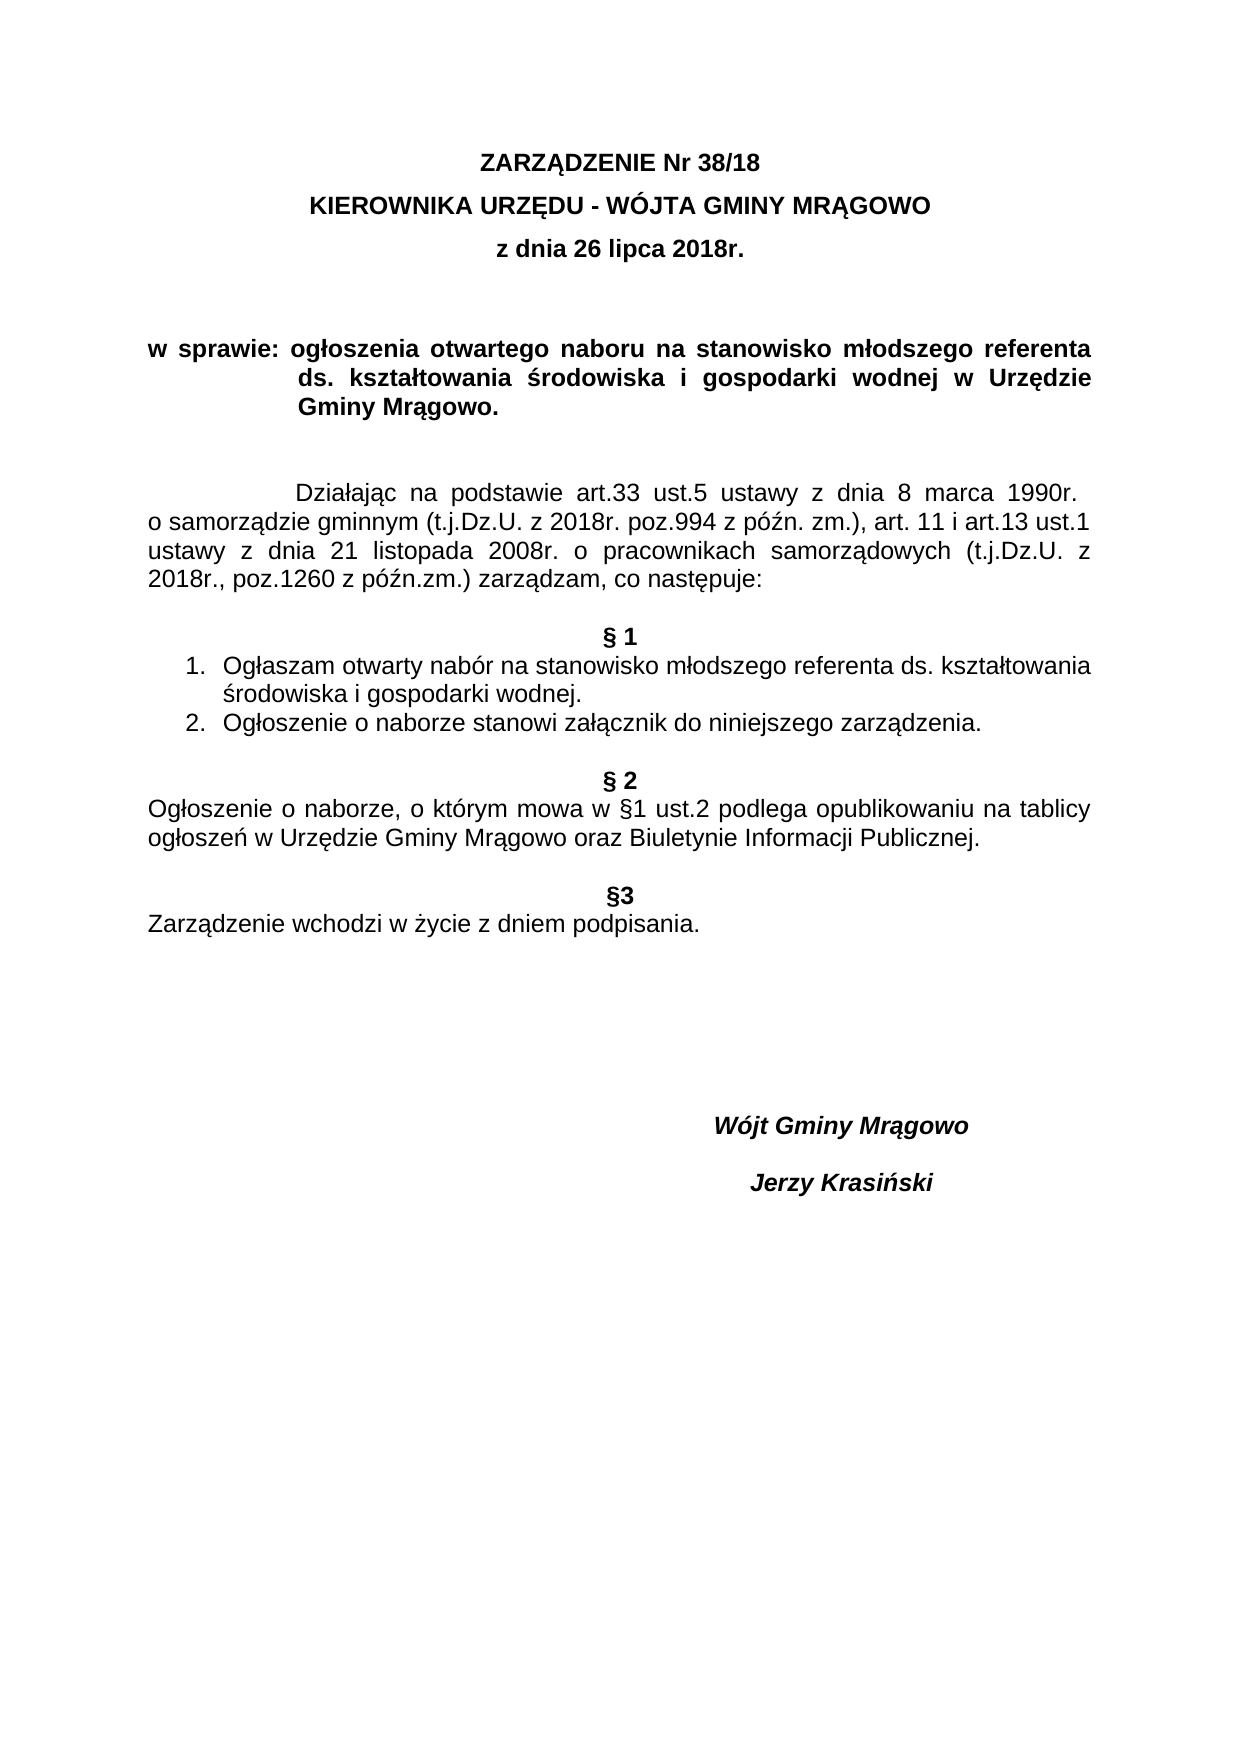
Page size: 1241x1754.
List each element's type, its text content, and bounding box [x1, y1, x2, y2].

text Działając na podstawie art.33 ust.5 ustawy z dnia 8 marca 1990r. o samorządzie gminnym (t.j.Dz.U. z 2018r. poz.994 z późn. zm.), art. 11 i art.13 ust.1 ustawy z dnia 21 listopada 2008r. o pracownikach samorządowych (t.j.Dz.U. z 2018r., poz.1260 z późn.zm.) zarządzam, co następuje: [148, 478, 1093, 593]
list Ogłaszam otwarty nabór na stanowisko młodszego referenta ds. kształtowania środowiska i gospodarki wodnej. [185, 651, 1093, 708]
text Zarządzenie wchodzi w życie z dniem podpisania. [148, 909, 1093, 938]
text Jerzy Krasiński [590, 1168, 1093, 1197]
text z dnia 26 lipca 2018r. [148, 234, 1093, 263]
text Wójt Gminy Mrągowo [590, 1111, 1093, 1139]
text w sprawie: ogłoszenia otwartego naboru na stanowisko młodszego referenta ds. kształtowania środowiska i gospodarki wodnej w Urzędzie Gminy Mrągowo. [148, 334, 1093, 421]
text KIEROWNIKA URZĘDU - WÓJTA GMINY MRĄGOWO [148, 191, 1093, 219]
text ZARZĄDZENIE Nr 38/18 [148, 148, 1093, 176]
text §3 [148, 881, 1093, 909]
text Ogłoszenie o naborze, o którym mowa w §1 ust.2 podlega opublikowaniu na tablicy ogłoszeń w Urzędzie Gminy Mrągowo oraz Biuletynie Informacji Publicznej. [148, 794, 1093, 852]
text § 1 [148, 622, 1093, 651]
text § 2 [148, 766, 1093, 794]
list Ogłoszenie o naborze stanowi załącznik do niniejszego zarządzenia. [185, 708, 1093, 737]
